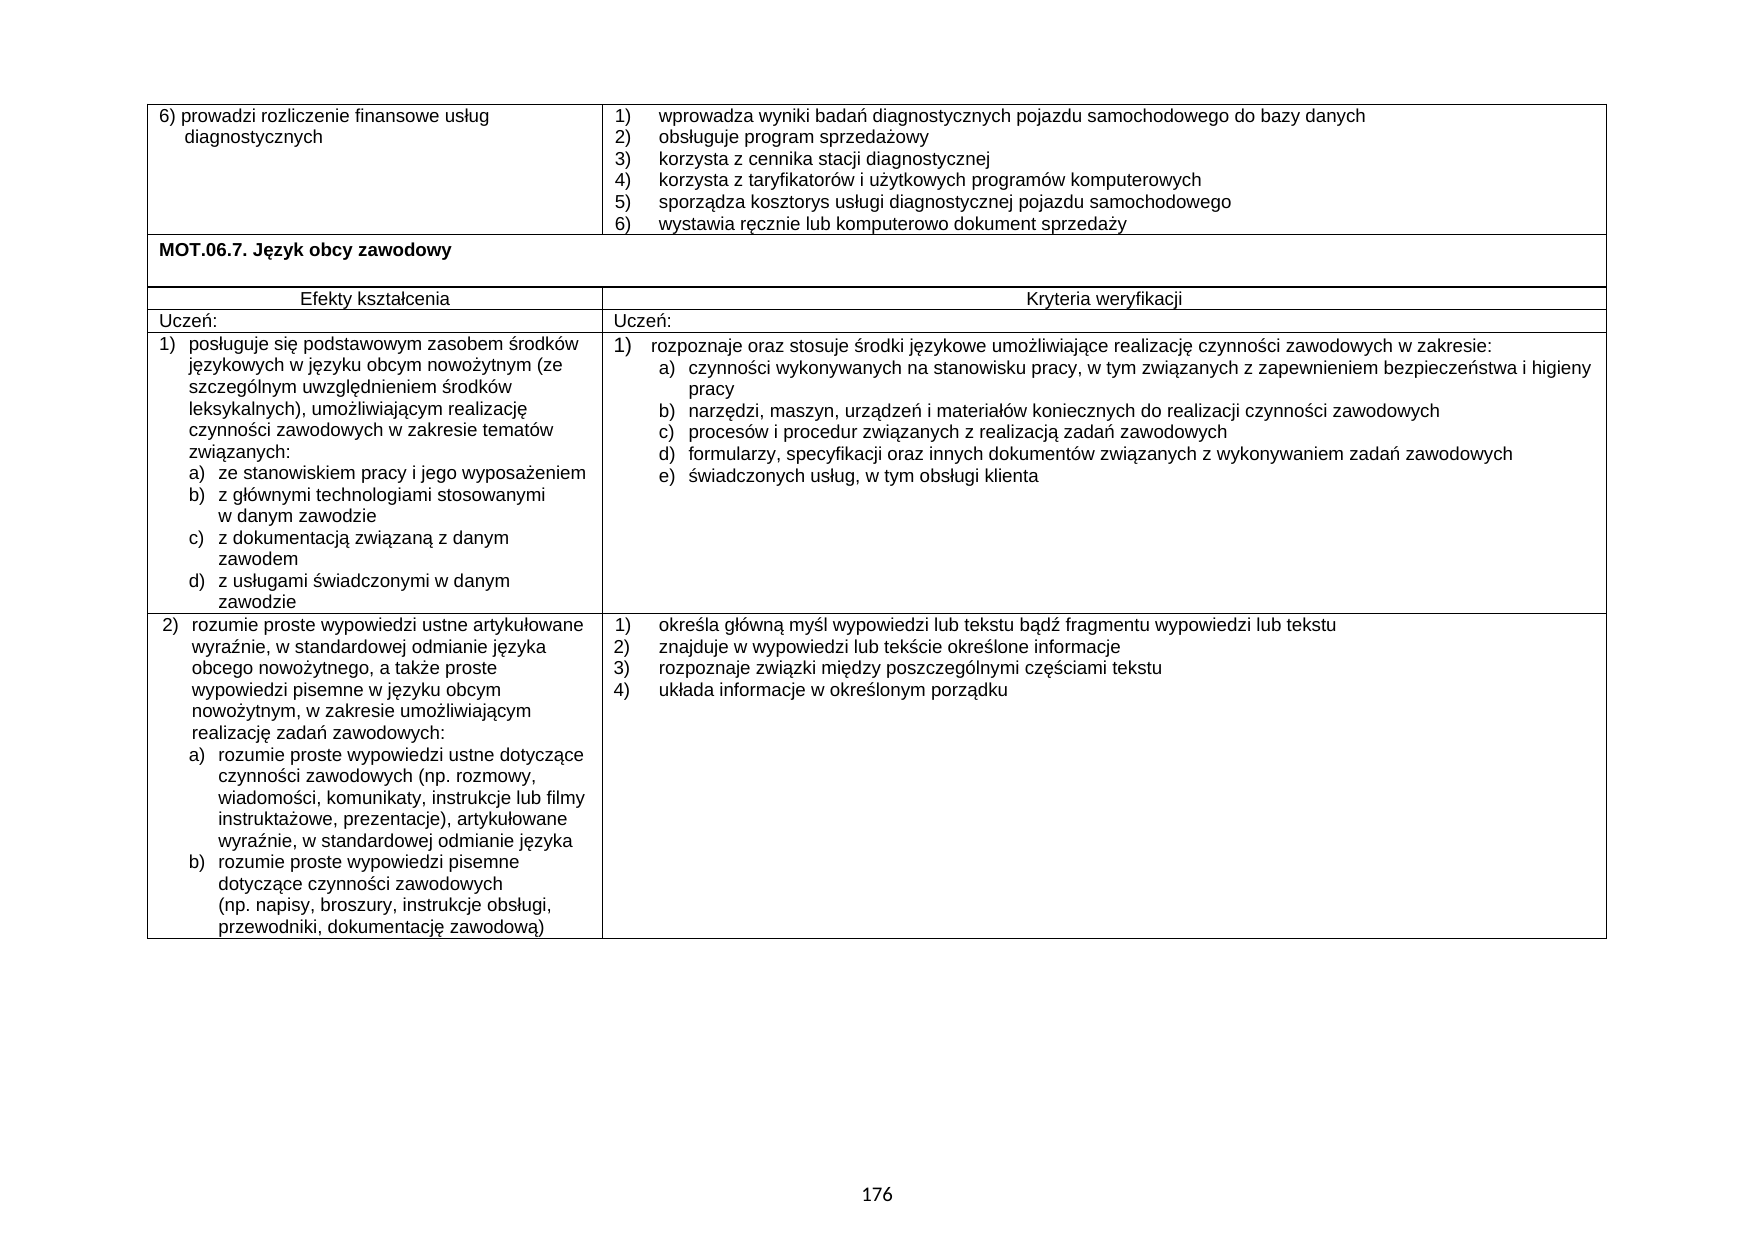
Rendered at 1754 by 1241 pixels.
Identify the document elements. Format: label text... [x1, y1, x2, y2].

table_cell wprowadza wyniki badań diagnostycznych pojazdu samochodowego do bazy danych obsługuje program sprzedażowy korzysta z cennika stacji diagnostycznej korzysta z taryfikatorów i użytkowych programów komputerowych sporządza kosztorys usługi diagnostycznej pojazdu samochodowego wystawia ręcznie lub komputerowo dokument sprzedaży [603, 105, 1606, 234]
table_cell określa główną myśl wypowiedzi lub tekstu bądź fragmentu wypowiedzi lub tekstu znajduje w wypowiedzi lub tekście określone informacje rozpoznaje związki między poszczególnymi częściami tekstu układa informacje w określonym porządku [603, 614, 1606, 937]
table_cell rozpoznaje oraz stosuje środki językowe umożliwiające realizację czynności zawodowych w zakresie: czynności wykonywanych na stanowisku pracy, w tym związanych z zapewnieniem bezpieczeństwa i higieny pracy narzędzi, maszyn, urządzeń i materiałów koniecznych do realizacji czynności zawodowych procesów i procedur związanych z realizacją zadań zawodowych formularzy, specyfikacji oraz innych dokumentów związanych z wykonywaniem zadań zawodowych świadczonych usług, w tym obsługi klienta [603, 333, 1606, 613]
table_cell 6) prowadzi rozliczenie finansowe usług diagnostycznych [148, 105, 602, 234]
table_cell Uczeń: [603, 310, 1606, 332]
table_cell posługuje się podstawowym zasobem środków językowych w języku obcym nowożytnym (ze szczególnym uwzględnieniem środków leksykalnych), umożliwiającym realizację czynności zawodowych w zakresie tematów związanych: ze stanowiskiem pracy i jego wyposażeniem z głównymi technologiami stosowanymi w danym zawodzie z dokumentacją związaną z danym zawodem z usługami świadczonymi w danym zawodzie [148, 333, 602, 613]
table_cell Uczeń: [148, 310, 602, 332]
table_cell Kryteria weryfikacji [603, 288, 1606, 309]
table_cell rozumie proste wypowiedzi ustne artykułowane wyraźnie, w standardowej odmianie języka obcego nowożytnego, a także proste wypowiedzi pisemne w języku obcym nowożytnym, w zakresie umożliwiającym realizację zadań zawodowych: rozumie proste wypowiedzi ustne dotyczące czynności zawodowych (np. rozmowy, wiadomości, komunikaty, instrukcje lub filmy instruktażowe, prezentacje), artykułowane wyraźnie, w standardowej odmianie języka rozumie proste wypowiedzi pisemne dotyczące czynności zawodowych (np. napisy, broszury, instrukcje obsługi, przewodniki, dokumentację zawodową) [148, 614, 602, 937]
table_cell MOT.06.7. Język obcy zawodowy [148, 235, 1606, 286]
table_cell Efekty kształcenia [148, 288, 602, 309]
